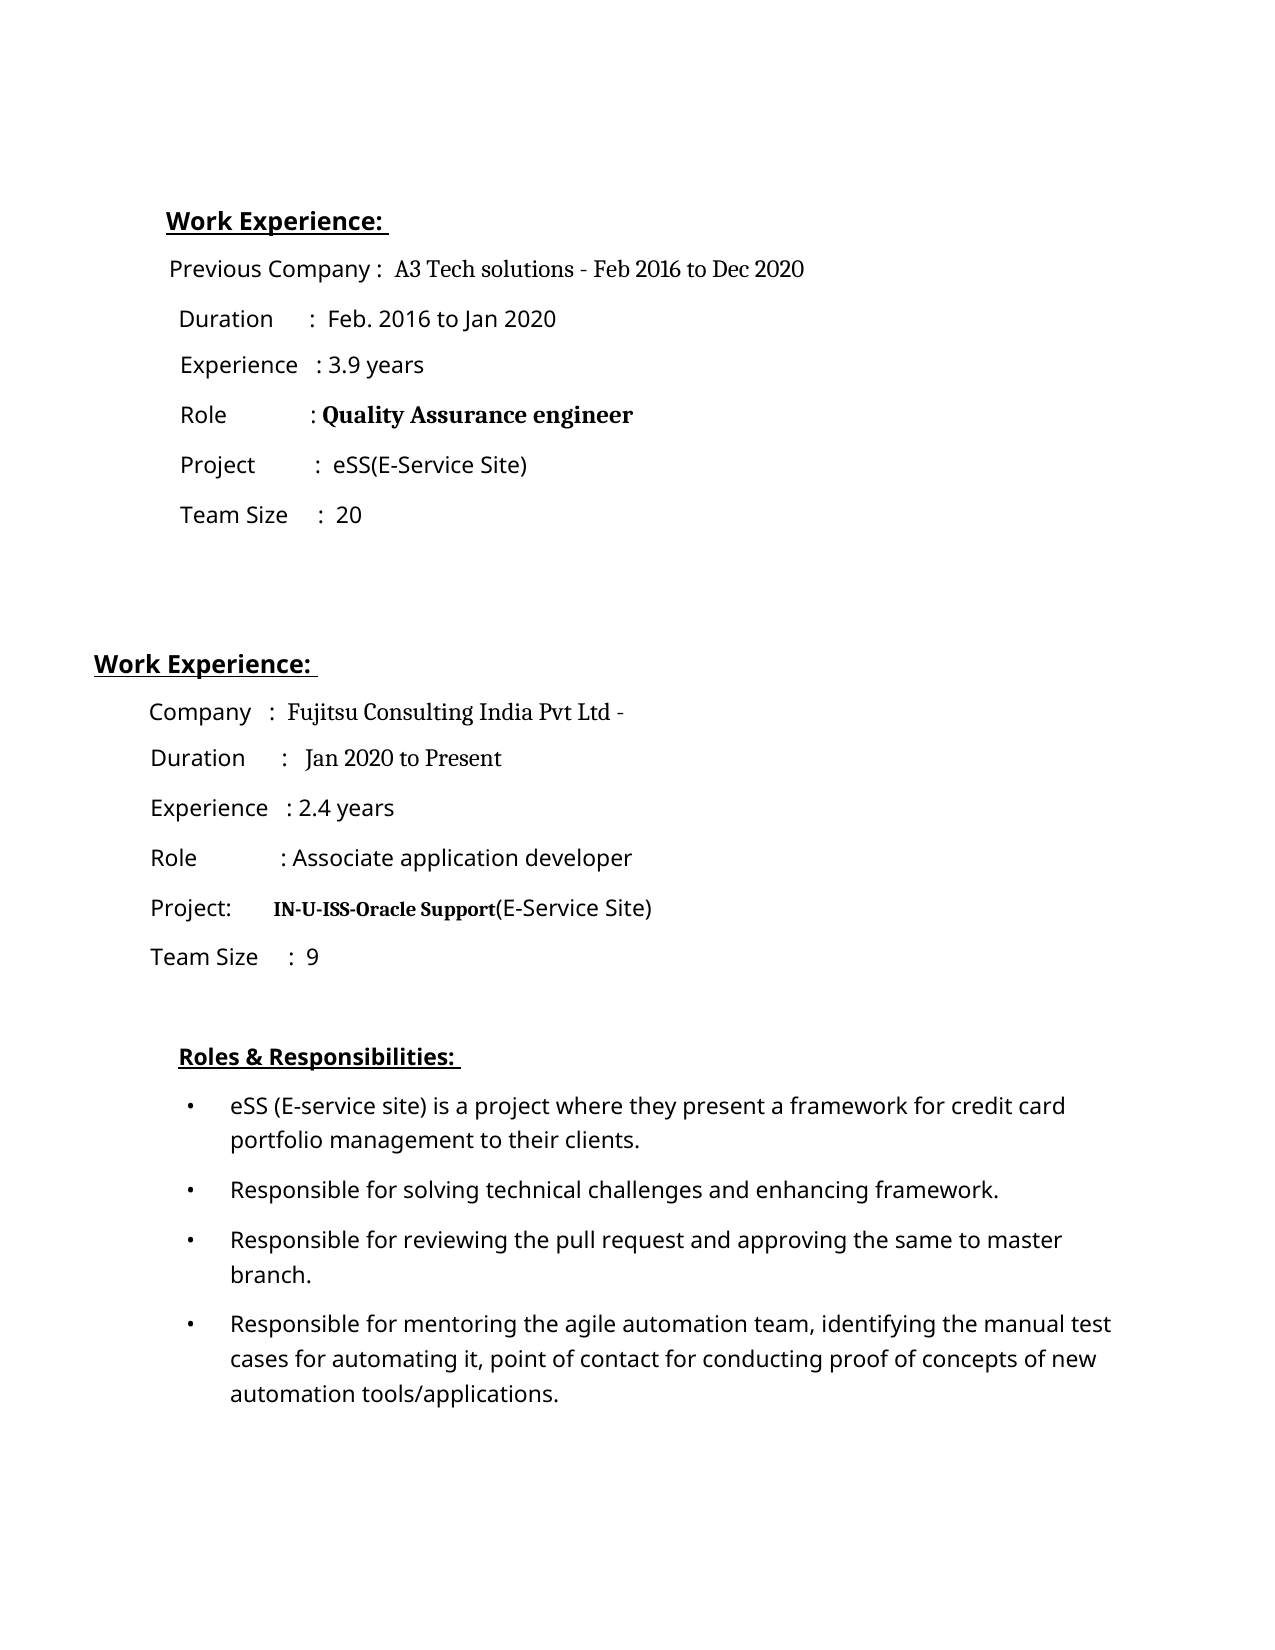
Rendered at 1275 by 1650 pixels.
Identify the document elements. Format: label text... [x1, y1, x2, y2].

text Work Experience: [94, 204, 1125, 238]
list Responsible for mentoring the agile automation team, identifying the manual test cases for automating it, point of contact for conducting proof of concepts of new automation tools/applications. [186, 1308, 1125, 1409]
text Company : Fujitsu Consulting India Pvt Ltd - [148, 696, 1125, 727]
text Project: IN-U-ISS-Oracle Support(E-Service Site) [94, 891, 1125, 923]
text Experience : 3.9 years [150, 349, 1125, 380]
text Duration : Feb. 2016 to Jan 2020 [148, 303, 1125, 334]
list Responsible for reviewing the pull request and approving the same to master branch. [186, 1224, 1125, 1290]
text Previous Company : A3 Tech solutions - Feb 2016 to Dec 2020 [94, 253, 1125, 284]
text Team Size : 20 [150, 498, 1125, 530]
text Team Size : 9 [150, 941, 1125, 972]
text Project : eSS(E-Service Site) [150, 449, 1125, 480]
text Duration : Jan 2020 to Present [150, 742, 1125, 773]
text Work Experience: [94, 647, 1125, 681]
list Responsible for solving technical challenges and enhancing framework. [186, 1174, 1125, 1205]
text Role : Quality Assurance engineer [150, 399, 1125, 430]
text Role : Associate application developer [150, 842, 1125, 873]
list eSS (E-service site) is a project where they present a framework for credit card portfolio management to their clients. [186, 1089, 1125, 1156]
text Roles & Responsibilities: [148, 1041, 1125, 1072]
text Experience : 2.4 years [150, 792, 1125, 823]
